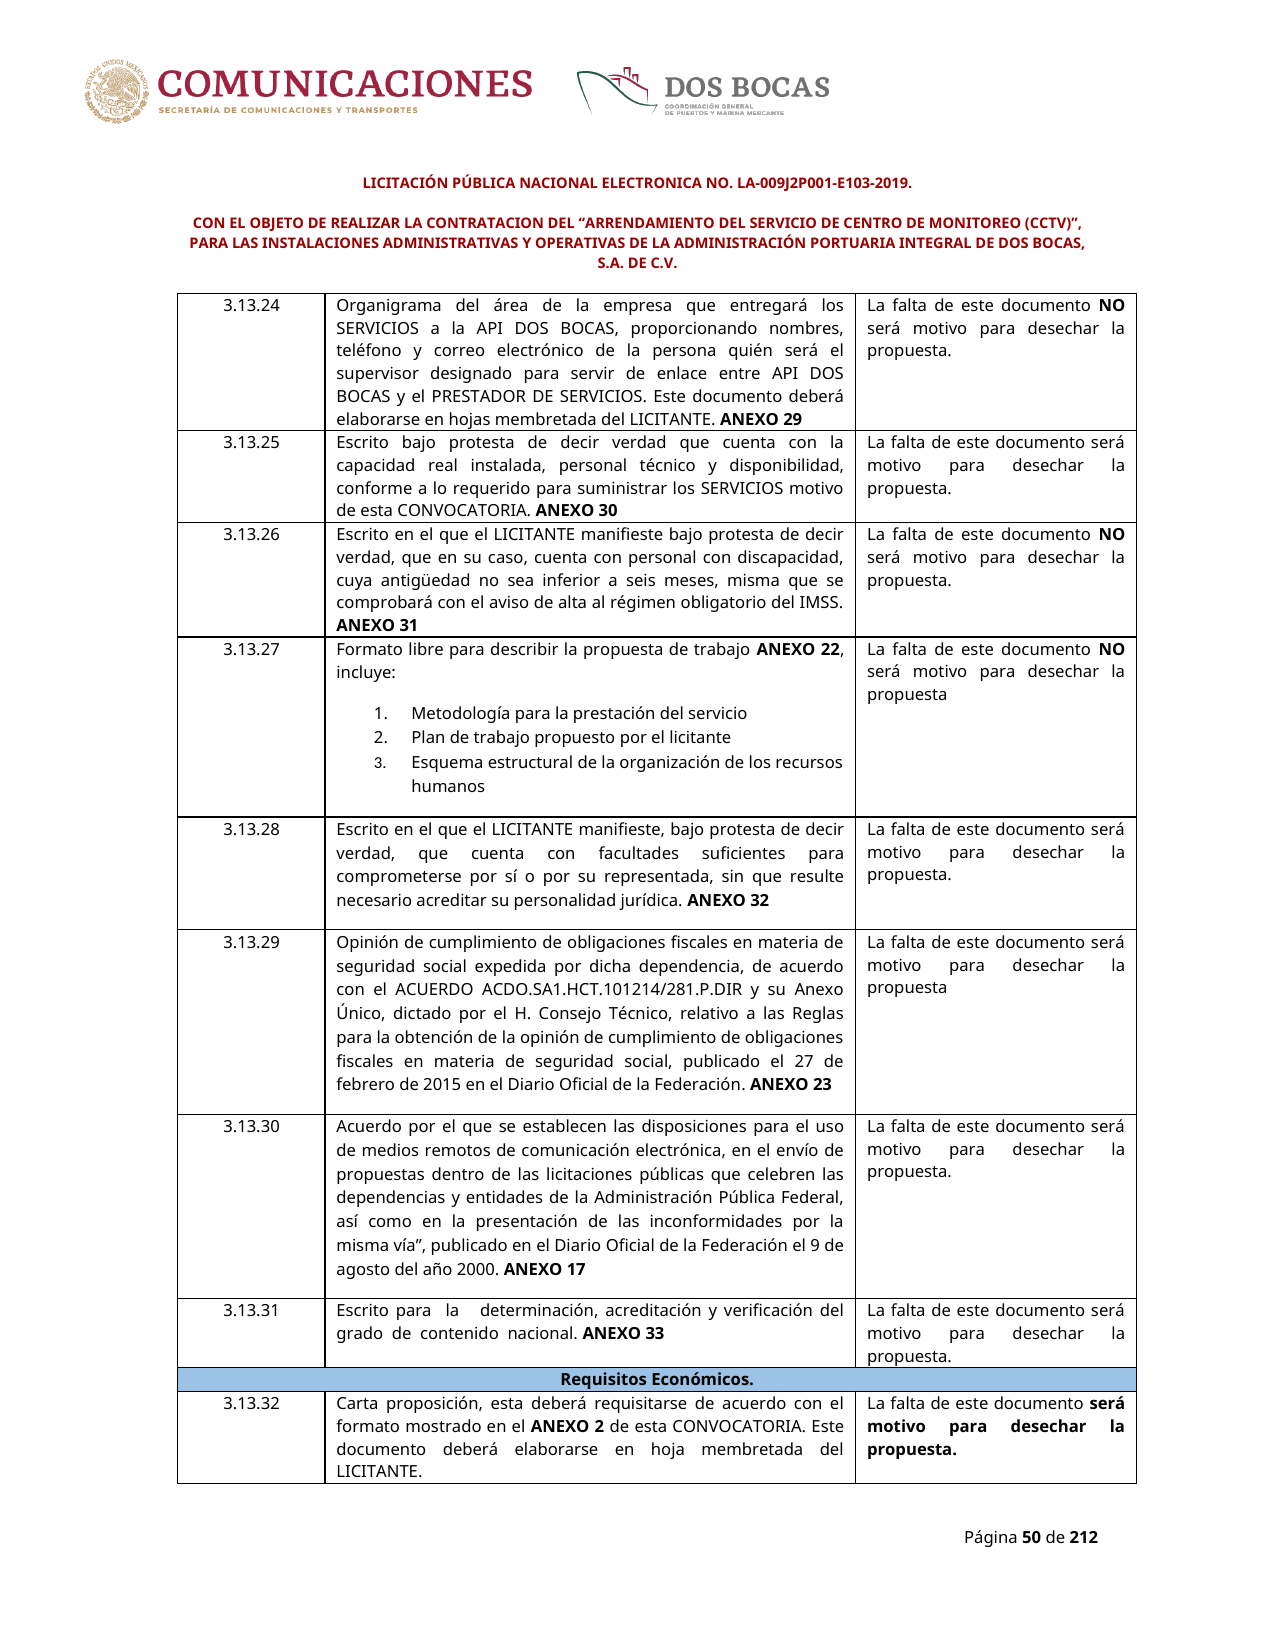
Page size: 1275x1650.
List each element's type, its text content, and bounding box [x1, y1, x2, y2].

table_cell Organigrama del área de la empresa que entregará los SERVICIOS a la API DOS BOCAS, proporcionando nombres, teléfono y correo electrónico de la persona quién será el supervisor designado para servir de enlace entre API DOS BOCAS y el PRESTADOR DE SERVICIOS. Este documento deberá elaborarse en hojas membretada del LICITANTE. ANEXO 29 [326, 294, 855, 430]
table_cell 3.13.27 [178, 638, 324, 816]
table_cell La falta de este documento NO será motivo para desechar la propuesta. [856, 294, 1136, 430]
table_cell 3.13.24 [178, 294, 324, 430]
table_cell La falta de este documento NO será motivo para desechar la propuesta. [856, 523, 1136, 636]
table_cell La falta de este documento será motivo para desechar la propuesta. [856, 1392, 1136, 1482]
table_cell La falta de este documento será motivo para desechar la propuesta. [856, 1299, 1136, 1367]
table_cell 3.13.28 [178, 818, 324, 929]
table_cell Escrito para la determinación, acreditación y verificación del grado de contenido nacional. ANEXO 33 [326, 1299, 855, 1367]
table_cell 3.13.26 [178, 523, 324, 636]
table_cell Carta proposición, esta deberá requisitarse de acuerdo con el formato mostrado en el ANEXO 2 de esta CONVOCATORIA. Este documento deberá elaborarse en hoja membretada del LICITANTE. [326, 1392, 855, 1482]
table_cell 3.13.32 [178, 1392, 324, 1482]
table_cell 3.13.25 [178, 431, 324, 522]
table_cell Escrito en el que el LICITANTE manifieste, bajo protesta de decir verdad, que cuenta con facultades suficientes para comprometerse por sí o por su representada, sin que resulte necesario acreditar su personalidad jurídica. ANEXO 32 [326, 818, 855, 929]
table_cell La falta de este documento será motivo para desechar la propuesta. [856, 1115, 1136, 1298]
table_cell Escrito bajo protesta de decir verdad que cuenta con la capacidad real instalada, personal técnico y disponibilidad, conforme a lo requerido para suministrar los SERVICIOS motivo de esta CONVOCATORIA. ANEXO 30 [326, 431, 855, 522]
picture [80, 51, 536, 134]
table_cell Acuerdo por el que se establecen las disposiciones para el uso de medios remotos de comunicación electrónica, en el envío de propuestas dentro de las licitaciones públicas que celebren las dependencias y entidades de la Administración Pública Federal, así como en la presentación de las inconformidades por la misma vía”, publicado en el Diario Oficial de la Federación el 9 de agosto del año 2000. ANEXO 17 [326, 1115, 855, 1298]
picture [577, 67, 829, 115]
table_cell 3.13.29 [178, 930, 324, 1113]
table_cell 3.13.31 [178, 1299, 324, 1367]
table_cell La falta de este documento será motivo para desechar la propuesta. [856, 818, 1136, 929]
table_cell La falta de este documento será motivo para desechar la propuesta [856, 930, 1136, 1113]
table_cell 3.13.30 [178, 1115, 324, 1298]
table_cell Requisitos Económicos. [178, 1368, 1136, 1391]
table_cell Formato libre para describir la propuesta de trabajo ANEXO 22, incluye: Metodología para la prestación del servicio Plan de trabajo propuesto por el licitante Esquema estructural de la organización de los recursos humanos [326, 638, 855, 816]
table_cell Escrito en el que el LICITANTE manifieste bajo protesta de decir verdad, que en su caso, cuenta con personal con discapacidad, cuya antigüedad no sea inferior a seis meses, misma que se comprobará con el aviso de alta al régimen obligatorio del IMSS. ANEXO 31 [326, 523, 855, 636]
table_cell Opinión de cumplimiento de obligaciones fiscales en materia de seguridad social expedida por dicha dependencia, de acuerdo con el ACUERDO ACDO.SA1.HCT.101214/281.P.DIR y su Anexo Único, dictado por el H. Consejo Técnico, relativo a las Reglas para la obtención de la opinión de cumplimiento de obligaciones fiscales en materia de seguridad social, publicado el 27 de febrero de 2015 en el Diario Oficial de la Federación. ANEXO 23 [326, 930, 855, 1113]
table_cell La falta de este documento NO será motivo para desechar la propuesta [856, 638, 1136, 816]
table_cell La falta de este documento será motivo para desechar la propuesta. [856, 431, 1136, 522]
